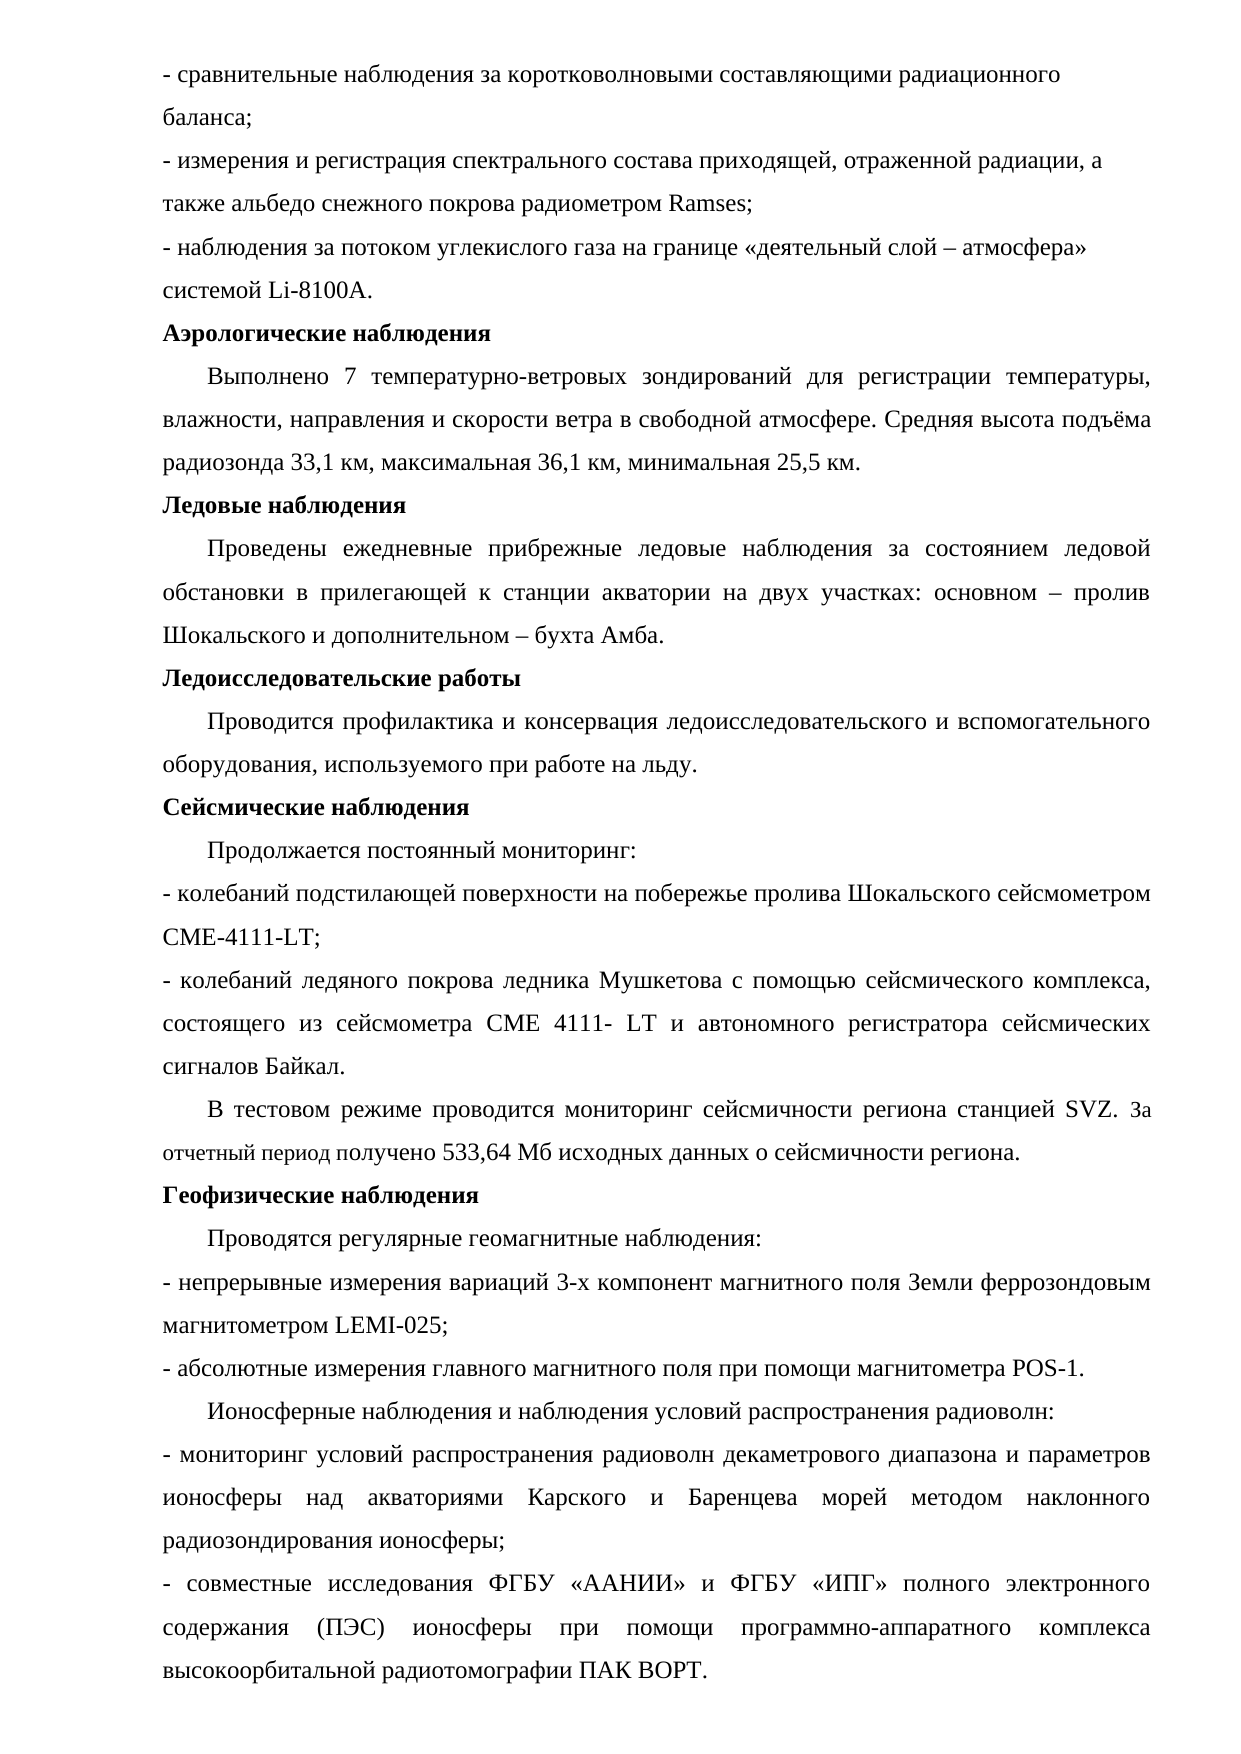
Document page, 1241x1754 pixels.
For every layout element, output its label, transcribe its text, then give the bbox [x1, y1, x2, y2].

text - измерения и регистрация спектрального состава приходящей, отраженной радиации, а также альбедо снежного покрова радиометром Ramses; [162, 145, 1152, 217]
text Аэрологические наблюдения [162, 318, 1152, 347]
text Геофизические наблюдения [162, 1180, 1152, 1209]
text - мониторинг условий распространения радиоволн декаметрового диапазона и параметров ионосферы над акваториями Карского и Баренцева морей методом наклонного радиозондирования ионосферы; [162, 1439, 1152, 1554]
text Ионосферные наблюдения и наблюдения условий распространения радиоволн: [162, 1396, 1152, 1425]
text - колебаний подстилающей поверхности на побережье пролива Шокальского сейсмометром CME-4111-LT; [162, 878, 1152, 950]
text Проводятся регулярные геомагнитные наблюдения: [162, 1223, 1152, 1252]
text Проводится профилактика и консервация ледоисследовательского и вспомогательного оборудования, используемого при работе на льду. [162, 706, 1152, 778]
text Ледовые наблюдения [162, 490, 1152, 519]
text Выполнено 7 температурно-ветровых зондирований для регистрации температуры, влажности, направления и скорости ветра в свободной атмосфере. Средняя высота подъёма радиозонда 33,1 км, максимальная 36,1 км, минимальная 25,5 км. [162, 361, 1152, 476]
text - наблюдения за потоком углекислого газа на границе «деятельный слой – атмосфера» системой Li-8100A. [162, 232, 1152, 303]
text В тестовом режиме проводится мониторинг сейсмичности региона станцией SVZ. За отчетный период получено 533,64 Мб исходных данных о сейсмичности региона. [162, 1094, 1152, 1166]
text - абсолютные измерения главного магнитного поля при помощи магнитометра POS-1. [162, 1353, 1152, 1382]
text Проведены ежедневные прибрежные ледовые наблюдения за состоянием ледовой обстановки в прилегающей к станции акватории на двух участках: основном – пролив Шокальского и дополнительном – бухта Амба. [162, 533, 1152, 648]
text Сейсмические наблюдения [162, 792, 1152, 821]
text - колебаний ледяного покрова ледника Мушкетова с помощью сейсмического комплекса, состоящего из сейсмометра СМЕ 4111- LT и автономного регистратора сейсмических сигналов Байкал. [162, 965, 1152, 1080]
text Ледоисследовательские работы [162, 663, 1152, 692]
text - непрерывные измерения вариаций 3-х компонент магнитного поля Земли феррозондовым магнитометром LEMI-025; [162, 1267, 1152, 1338]
text - сравнительные наблюдения за коротковолновыми составляющими радиационного баланса; [162, 59, 1152, 131]
text Продолжается постоянный мониторинг: [162, 835, 1152, 864]
text - совместные исследования ФГБУ «ААНИИ» и ФГБУ «ИПГ» полного электронного содержания (ПЭС) ионосферы при помощи программно-аппаратного комплекса высокоорбитальной радиотомографии ПАК ВОРТ. [162, 1568, 1152, 1683]
